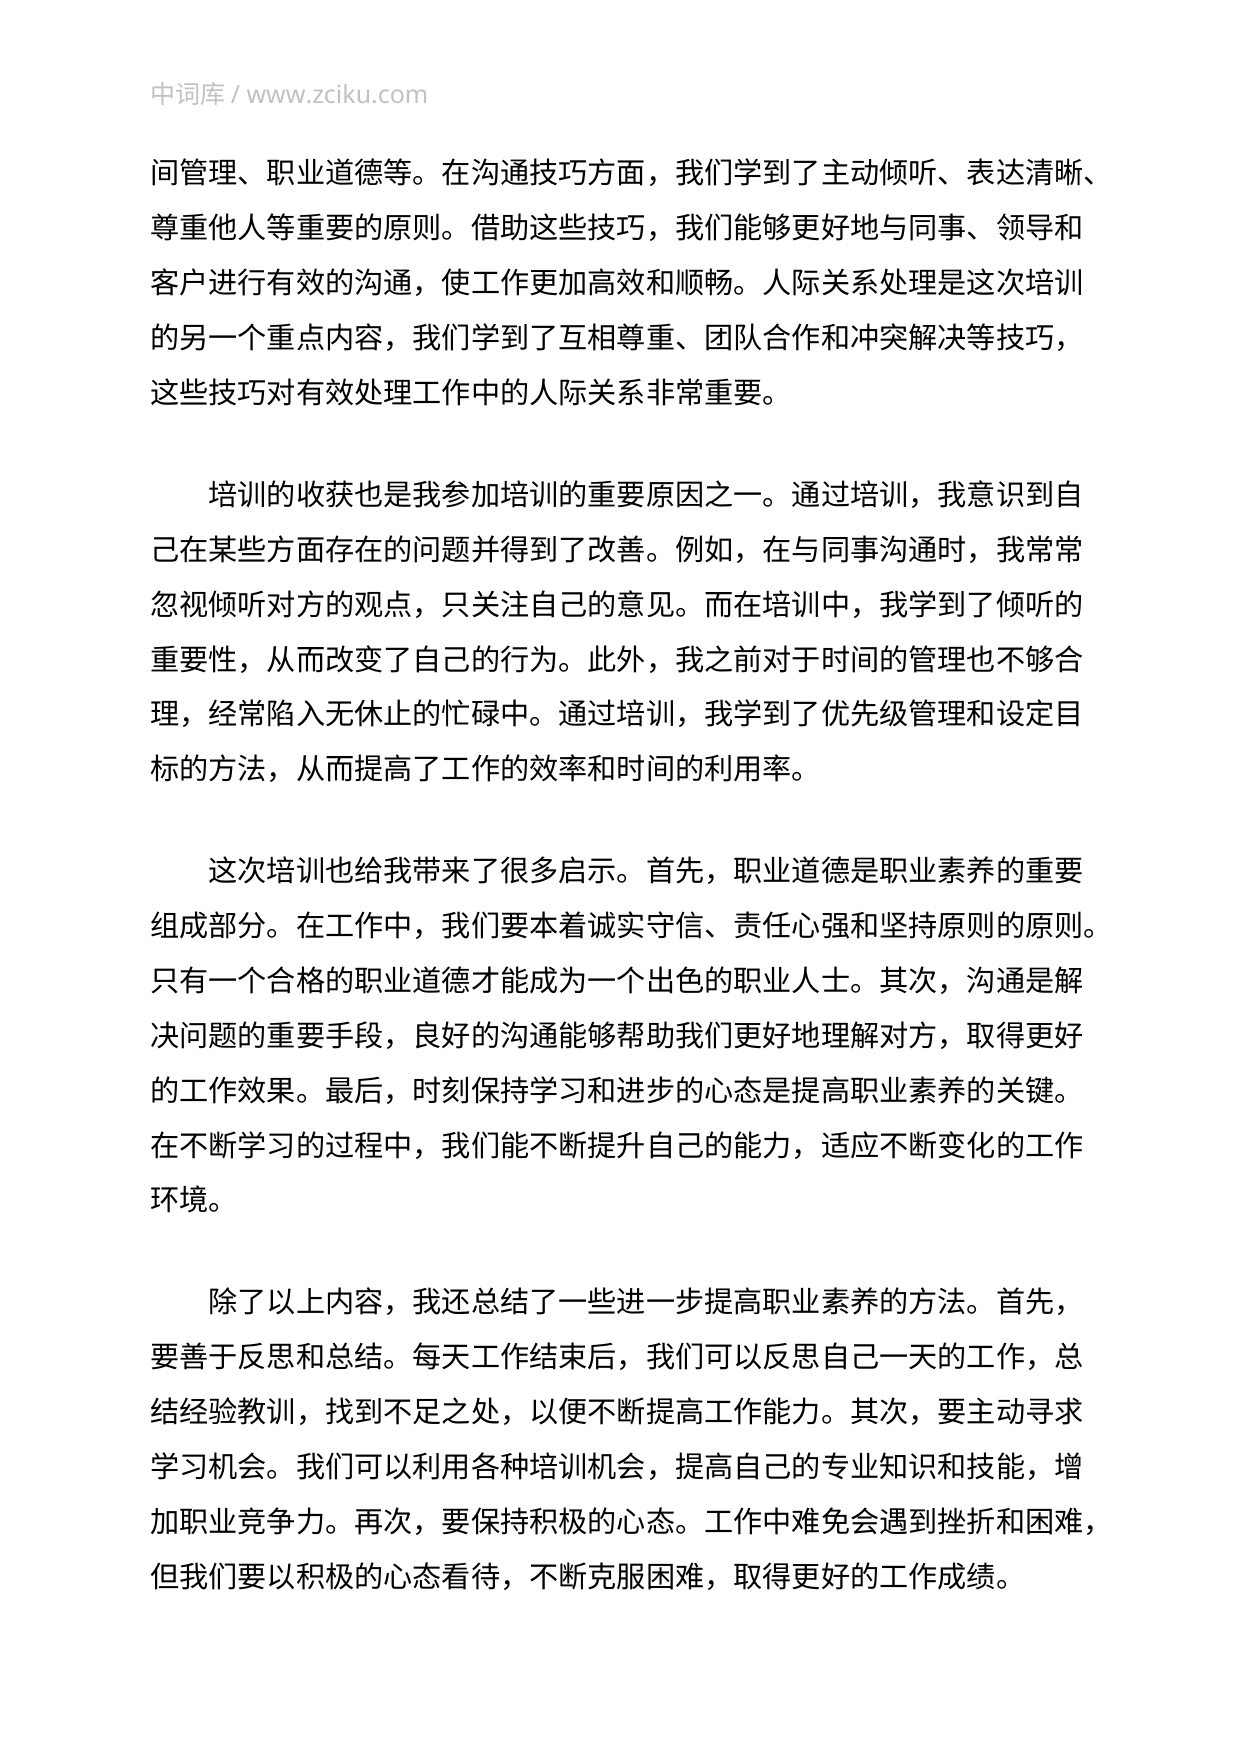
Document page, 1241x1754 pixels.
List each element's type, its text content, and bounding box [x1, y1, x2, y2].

text 培训的收获也是我参加培训的重要原因之一。通过培训，我意识到自己在某些方面存在的问题并得到了改善。例如，在与同事沟通时，我常常忽视倾听对方的观点，只关注自己的意见。而在培训中，我学到了倾听的重要性，从而改变了自己的行为。此外，我之前对于时间的管理也不够合理，经常陷入无休止的忙碌中。通过培训，我学到了优先级管理和设定目标的方法，从而提高了工作的效率和时间的利用率。 [150, 471, 1090, 788]
text 除了以上内容，我还总结了一些进一步提高职业素养的方法。首先，要善于反思和总结。每天工作结束后，我们可以反思自己一天的工作，总结经验教训，找到不足之处，以便不断提高工作能力。其次，要主动寻求学习机会。我们可以利用各种培训机会，提高自己的专业知识和技能，增加职业竞争力。再次，要保持积极的心态。工作中难免会遇到挫折和困难，但我们要以积极的心态看待，不断克服困难，取得更好的工作成绩。 [150, 1279, 1090, 1596]
text 这次培训也给我带来了很多启示。首先，职业道德是职业素养的重要组成部分。在工作中，我们要本着诚实守信、责任心强和坚持原则的原则。只有一个合格的职业道德才能成为一个出色的职业人士。其次，沟通是解决问题的重要手段，良好的沟通能够帮助我们更好地理解对方，取得更好的工作效果。最后，时刻保持学习和进步的心态是提高职业素养的关键。在不断学习的过程中，我们能不断提升自己的能力，适应不断变化的工作环境。 [150, 848, 1090, 1219]
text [150, 150, 1090, 412]
